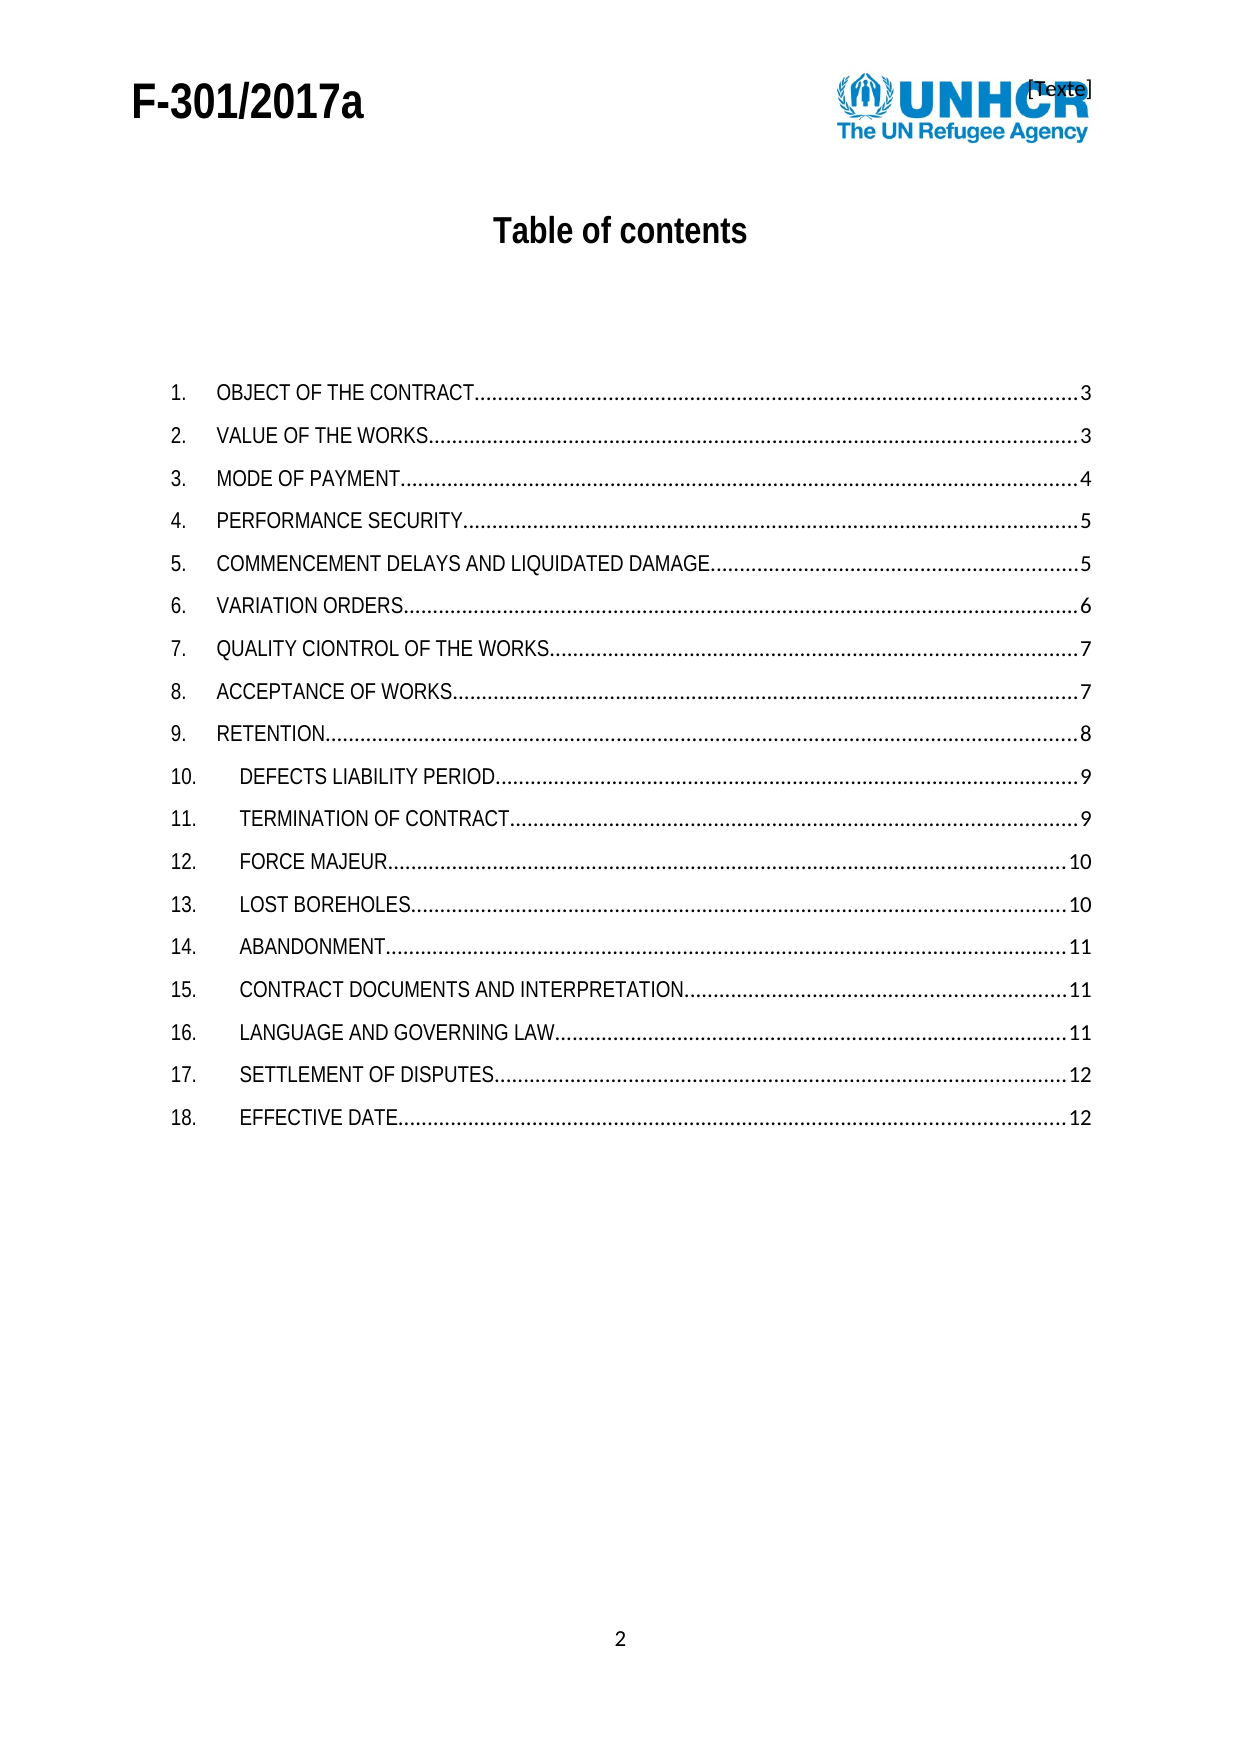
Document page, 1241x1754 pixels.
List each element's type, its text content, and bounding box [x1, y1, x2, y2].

text 13. LOST BOREHOLES 10 [171, 890, 1093, 918]
text 16. LANGUAGE AND GOVERNING LAW 11 [171, 1018, 1093, 1046]
text 1. OBJECT OF THE CONTRACT 3 [171, 378, 1093, 407]
text 10. DEFECTS LIABILITY PERIOD 9 [171, 762, 1093, 790]
text 9. RETENTION 8 [171, 719, 1093, 747]
text 3. MODE OF PAYMENT 4 [171, 464, 1093, 492]
text 18. EFFECTIVE DATE 12 [171, 1103, 1093, 1131]
text Table of contents [148, 208, 1093, 251]
text 17. SETTLEMENT OF DISPUTES 12 [171, 1060, 1093, 1088]
picture [830, 66, 1096, 149]
text 2. VALUE OF THE WORKS 3 [171, 421, 1093, 449]
text 6. VARIATION ORDERS 6 [171, 592, 1093, 619]
text 7. QUALITY CIONTROL OF THE WORKS 7 [171, 634, 1093, 662]
text 4. PERFORMANCE SECURITY 5 [171, 506, 1093, 534]
text 8. ACCEPTANCE OF WORKS 7 [171, 677, 1093, 705]
text 5. COMMENCEMENT DELAYS AND LIQUIDATED DAMAGE 5 [171, 549, 1093, 577]
text 11. TERMINATION OF CONTRACT 9 [171, 804, 1093, 833]
text 14. ABANDONMENT 11 [171, 932, 1093, 960]
text 15. CONTRACT DOCUMENTS AND INTERPRETATION 11 [171, 975, 1093, 1003]
text 12. FORCE MAJEUR 10 [171, 847, 1093, 875]
